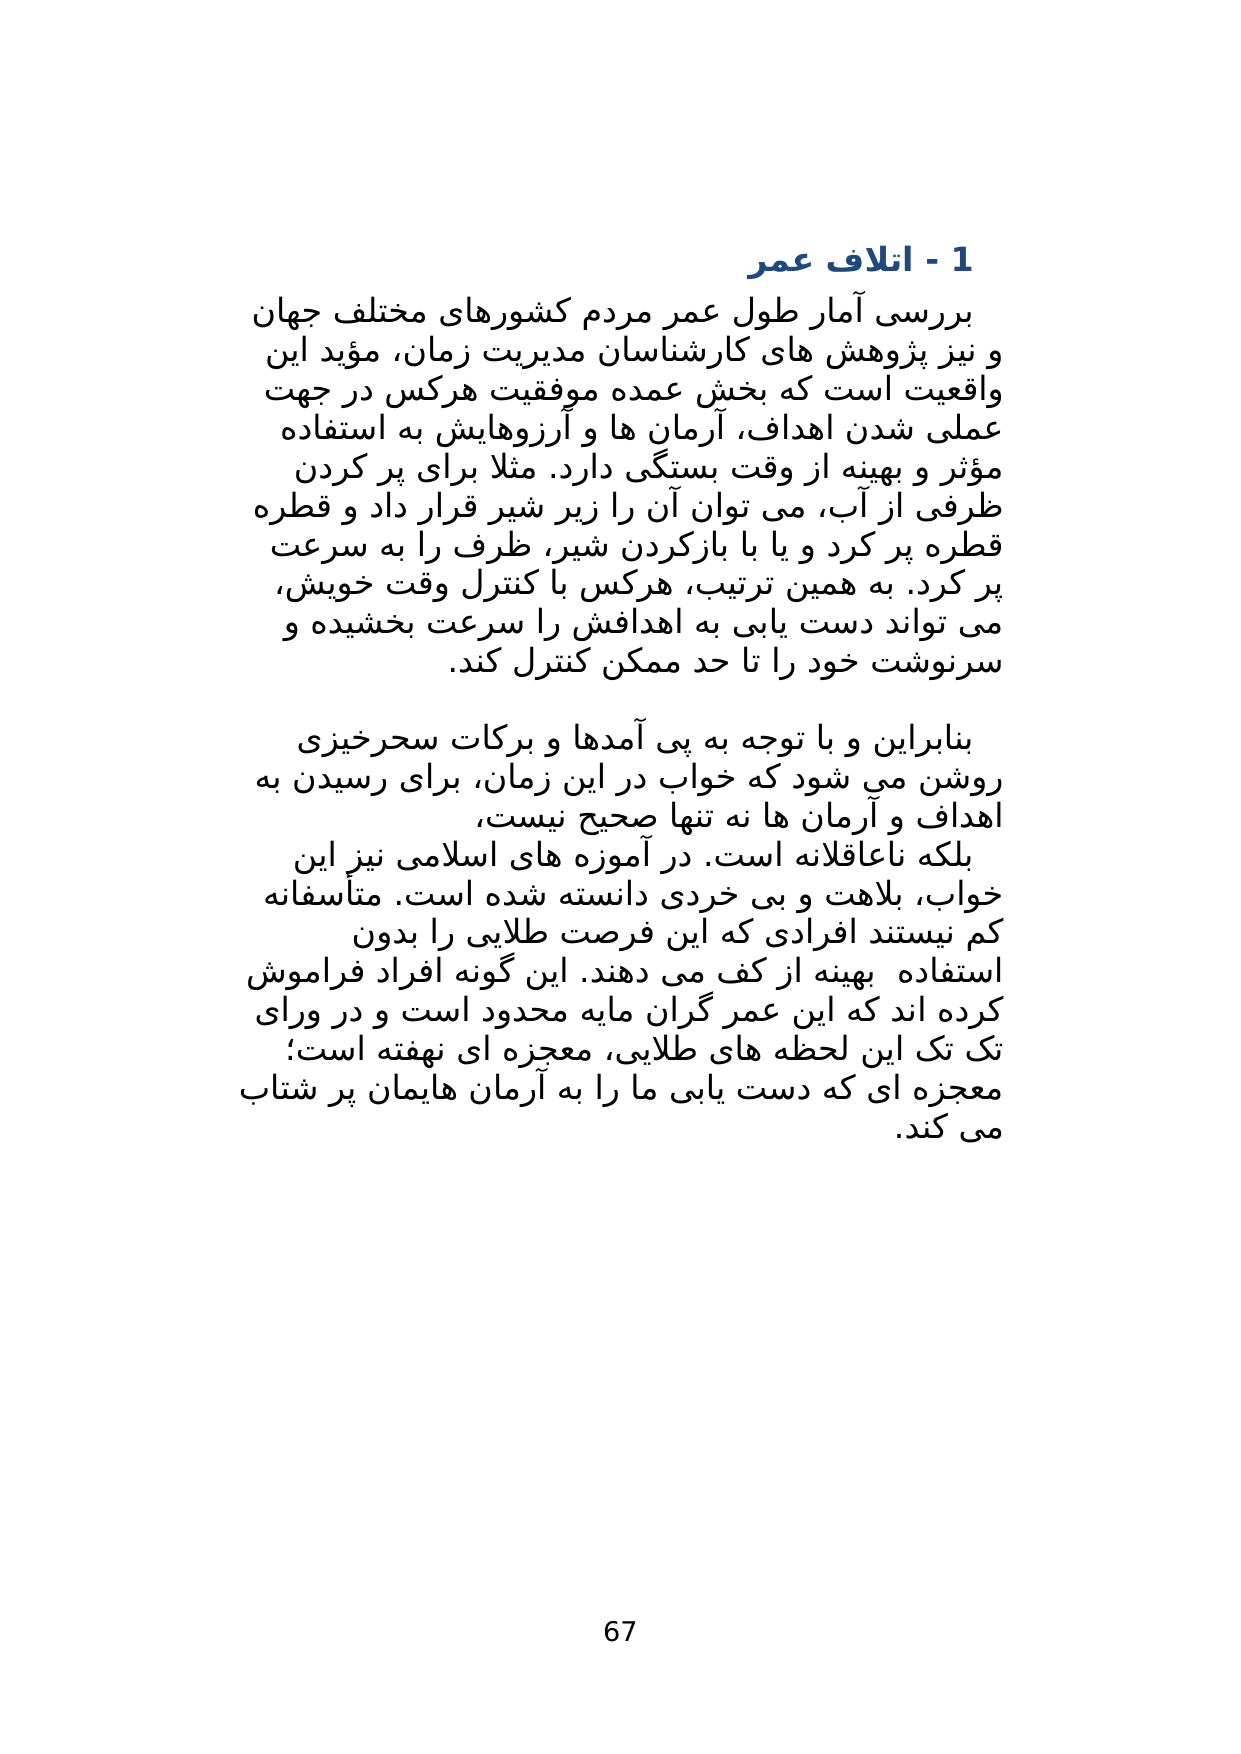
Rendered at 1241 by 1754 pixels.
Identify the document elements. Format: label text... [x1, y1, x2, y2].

text بلکه ناعاقلانه است. در آموزه های اسلامی نیز این خواب، بلاهت و بی خردی دانسته شده است. متأسفانه کم نیستند افرادی که این فرصت طلایی را بدون استفاده بهینه از کف می دهند. این گونه افراد فراموش کرده اند که این عمر گران مایه محدود است و در ورای تک تک این لحظه های طلایی، معجزه ای نهفته است؛ معجزه ای که دست یابی ما را به آرمان هایمان پر شتاب می کند. [236, 835, 1004, 1146]
text بررسی آمار طول عمر مردم کشورهای مختلف جهان و نیز پژوهش های کارشناسان مدیریت زمان، مؤید این واقعیت است که بخش عمده موفقیت هرکس در جهت عملی شدن اهداف، آرمان ها و آرزوهایش به استفاده مؤثر و بهینه از وقت بستگی دارد. مثلا برای پر کردن ظرفی از آب، می توان آن را زیر شیر قرار داد و قطره قطره پر کرد و یا با بازکردن شیر، ظرف را به سرعت پر کرد. به همین ترتیب، هرکس با کنترل وقت خویش، می تواند دست یابی به اهدافش را سرعت بخشیده و سرنوشت خود را تا حد ممکن کنترل کند. [236, 292, 1004, 680]
subtitle 1 - اتلاف عمر [236, 241, 1004, 279]
text بنابراین و با توجه به پی آمدها و برکات سحرخیزی روشن می شود که خواب در این زمان، برای رسیدن به اهداف و آرمان ها نه تنها صحیح نیست، [236, 719, 1004, 835]
